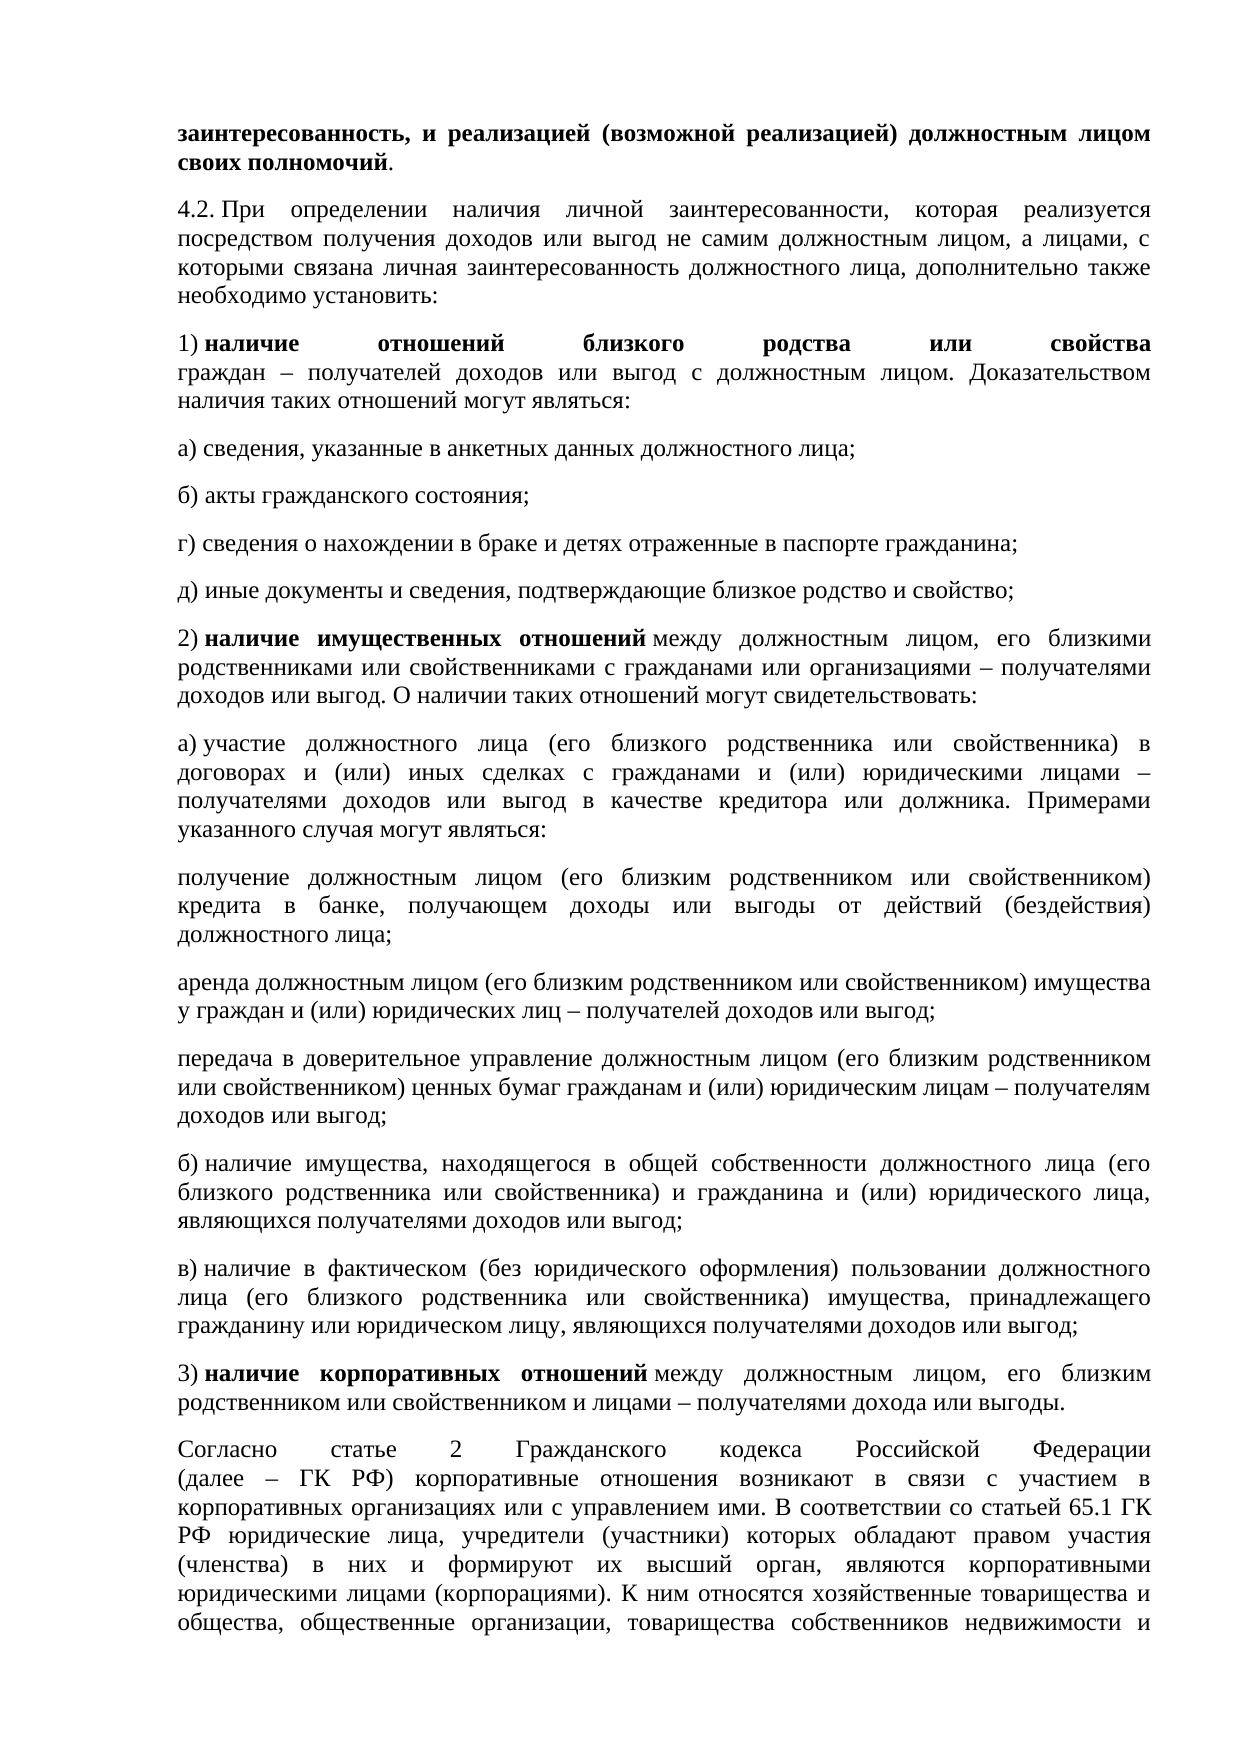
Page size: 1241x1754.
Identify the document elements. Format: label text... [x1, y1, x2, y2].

text г) сведения о нахождении в браке и детях отраженные в паспорте гражданина; [177, 528, 1152, 557]
text 3) наличие корпоративных отношений между должностным лицом, его близким родственником или свойственником и лицами – получателями дохода или выгоды. [177, 1358, 1152, 1416]
text получение должностным лицом (его близким родственником или свойственником) кредита в банке, получающем доходы или выгоды от действий (бездействия) должностного лица; [177, 862, 1152, 948]
text д) иные документы и сведения, подтверждающие близкое родство и свойство; [177, 576, 1152, 604]
text а) сведения, указанные в анкетных данных должностного лица; [177, 433, 1152, 462]
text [177, 1434, 1152, 1636]
text а) участие должностного лица (его близкого родственника или свойственника) в договорах и (или) иных сделках с гражданами и (или) юридическими лицами – получателями доходов или выгод в качестве кредитора или должника. Примерами указанного случая могут являться: [177, 728, 1152, 843]
text б) акты гражданского состояния; [177, 481, 1152, 509]
text 2) наличие имущественных отношений между должностным лицом, его близкими родственниками или свойственниками с гражданами или организациями – получателями доходов или выгод. О наличии таких отношений могут свидетельствовать: [177, 623, 1152, 709]
text аренда должностным лицом (его близким родственником или свойственником) имущества у граждан и (или) юридических лиц – получателей доходов или выгод; [177, 967, 1152, 1024]
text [177, 118, 1152, 176]
text 1) наличие отношений близкого родства или свойства граждан – получателей доходов или выгод с должностным лицом. Доказательством наличия таких отношений могут являться: [177, 328, 1152, 414]
text б) наличие имущества, находящегося в общей собственности должностного лица (его близкого родственника или свойственника) и гражданина и (или) юридического лица, являющихся получателями доходов или выгод; [177, 1148, 1152, 1234]
text в) наличие в фактическом (без юридического оформления) пользовании должностного лица (его близкого родственника или свойственника) имущества, принадлежащего гражданину или юридическом лицу, являющихся получателями доходов или выгод; [177, 1253, 1152, 1339]
text передача в доверительное управление должностным лицом (его близким родственником или свойственником) ценных бумаг гражданам и (или) юридическим лицам – получателям доходов или выгод; [177, 1043, 1152, 1129]
text 4.2. При определении наличия личной заинтересованности, которая реализуется посредством получения доходов или выгод не самим должностным лицом, а лицами, с которыми связана личная заинтересованность должностного лица, дополнительно также необходимо установить: [177, 194, 1152, 309]
